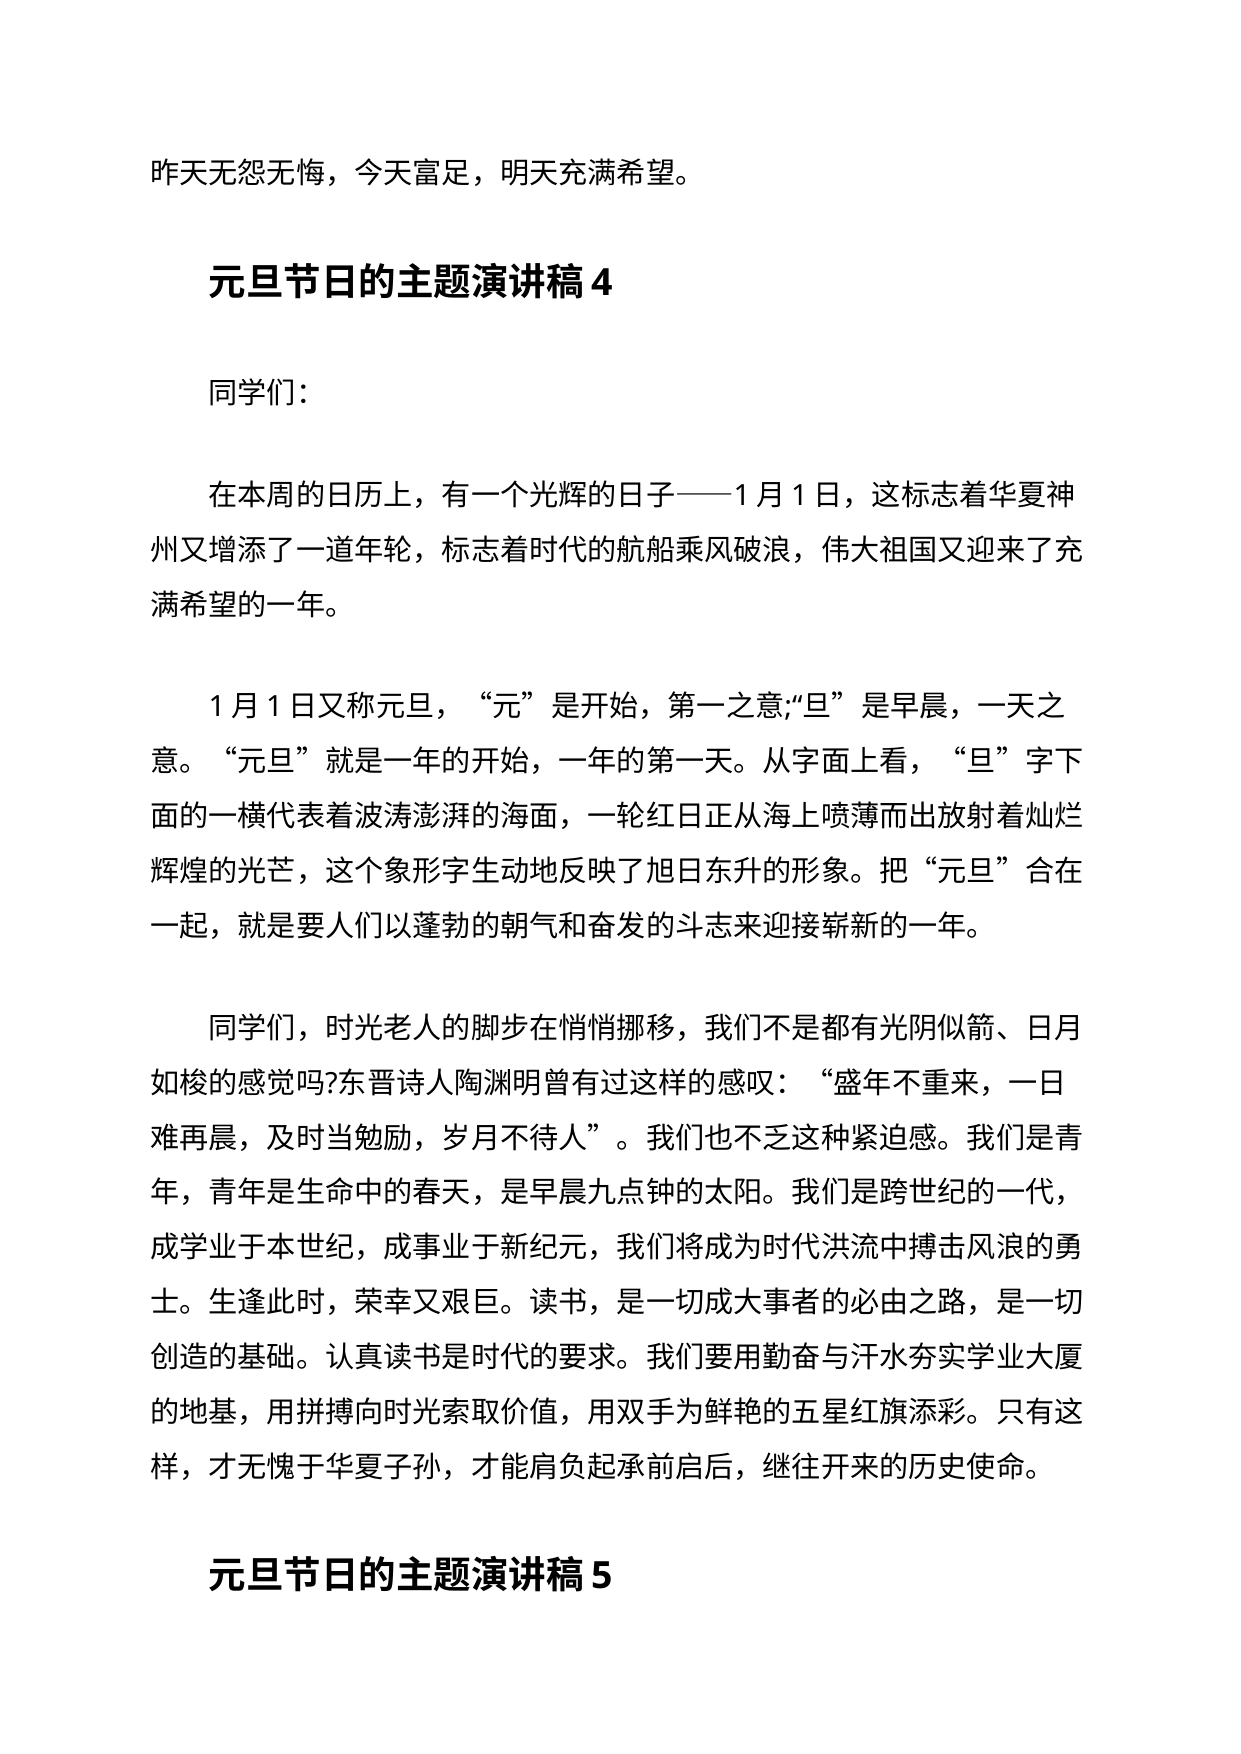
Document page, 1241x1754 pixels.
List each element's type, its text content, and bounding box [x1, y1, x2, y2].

text 元旦节日的主题演讲稿4 [150, 252, 1090, 306]
text 在本周的日历上，有一个光辉的日子——1月1日，这标志着华夏神州又增添了一道年轮，标志着时代的航船乘风破浪，伟大祖国又迎来了充满希望的一年。 [150, 471, 1090, 623]
text 1月1日又称元旦，“元”是开始，第一之意;“旦”是早晨，一天之意。“元旦”就是一年的开始，一年的第一天。从字面上看，“旦”字下面的一横代表着波涛澎湃的海面，一轮红日正从海上喷薄而出放射着灿烂辉煌的光芒，这个象形字生动地反映了旭日东升的形象。把“元旦”合在一起，就是要人们以蓬勃的朝气和奋发的斗志来迎接崭新的一年。 [150, 683, 1090, 945]
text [150, 150, 1090, 192]
text 同学们，时光老人的脚步在悄悄挪移，我们不是都有光阴似箭、日月如梭的感觉吗?东晋诗人陶渊明曾有过这样的感叹：“盛年不重来，一日难再晨，及时当勉励，岁月不待人”。我们也不乏这种紧迫感。我们是青年，青年是生命中的春天，是早晨九点钟的太阳。我们是跨世纪的一代，成学业于本世纪，成事业于新纪元，我们将成为时代洪流中搏击风浪的勇士。生逢此时，荣幸又艰巨。读书，是一切成大事者的必由之路，是一切创造的基础。认真读书是时代的要求。我们要用勤奋与汗水夯实学业大厦的地基，用拼搏向时光索取价值，用双手为鲜艳的五星红旗添彩。只有这样，才无愧于华夏子孙，才能肩负起承前启后，继往开来的历史使命。 [150, 1004, 1090, 1486]
text 同学们： [150, 369, 1090, 412]
text 元旦节日的主题演讲稿5 [150, 1545, 1090, 1600]
